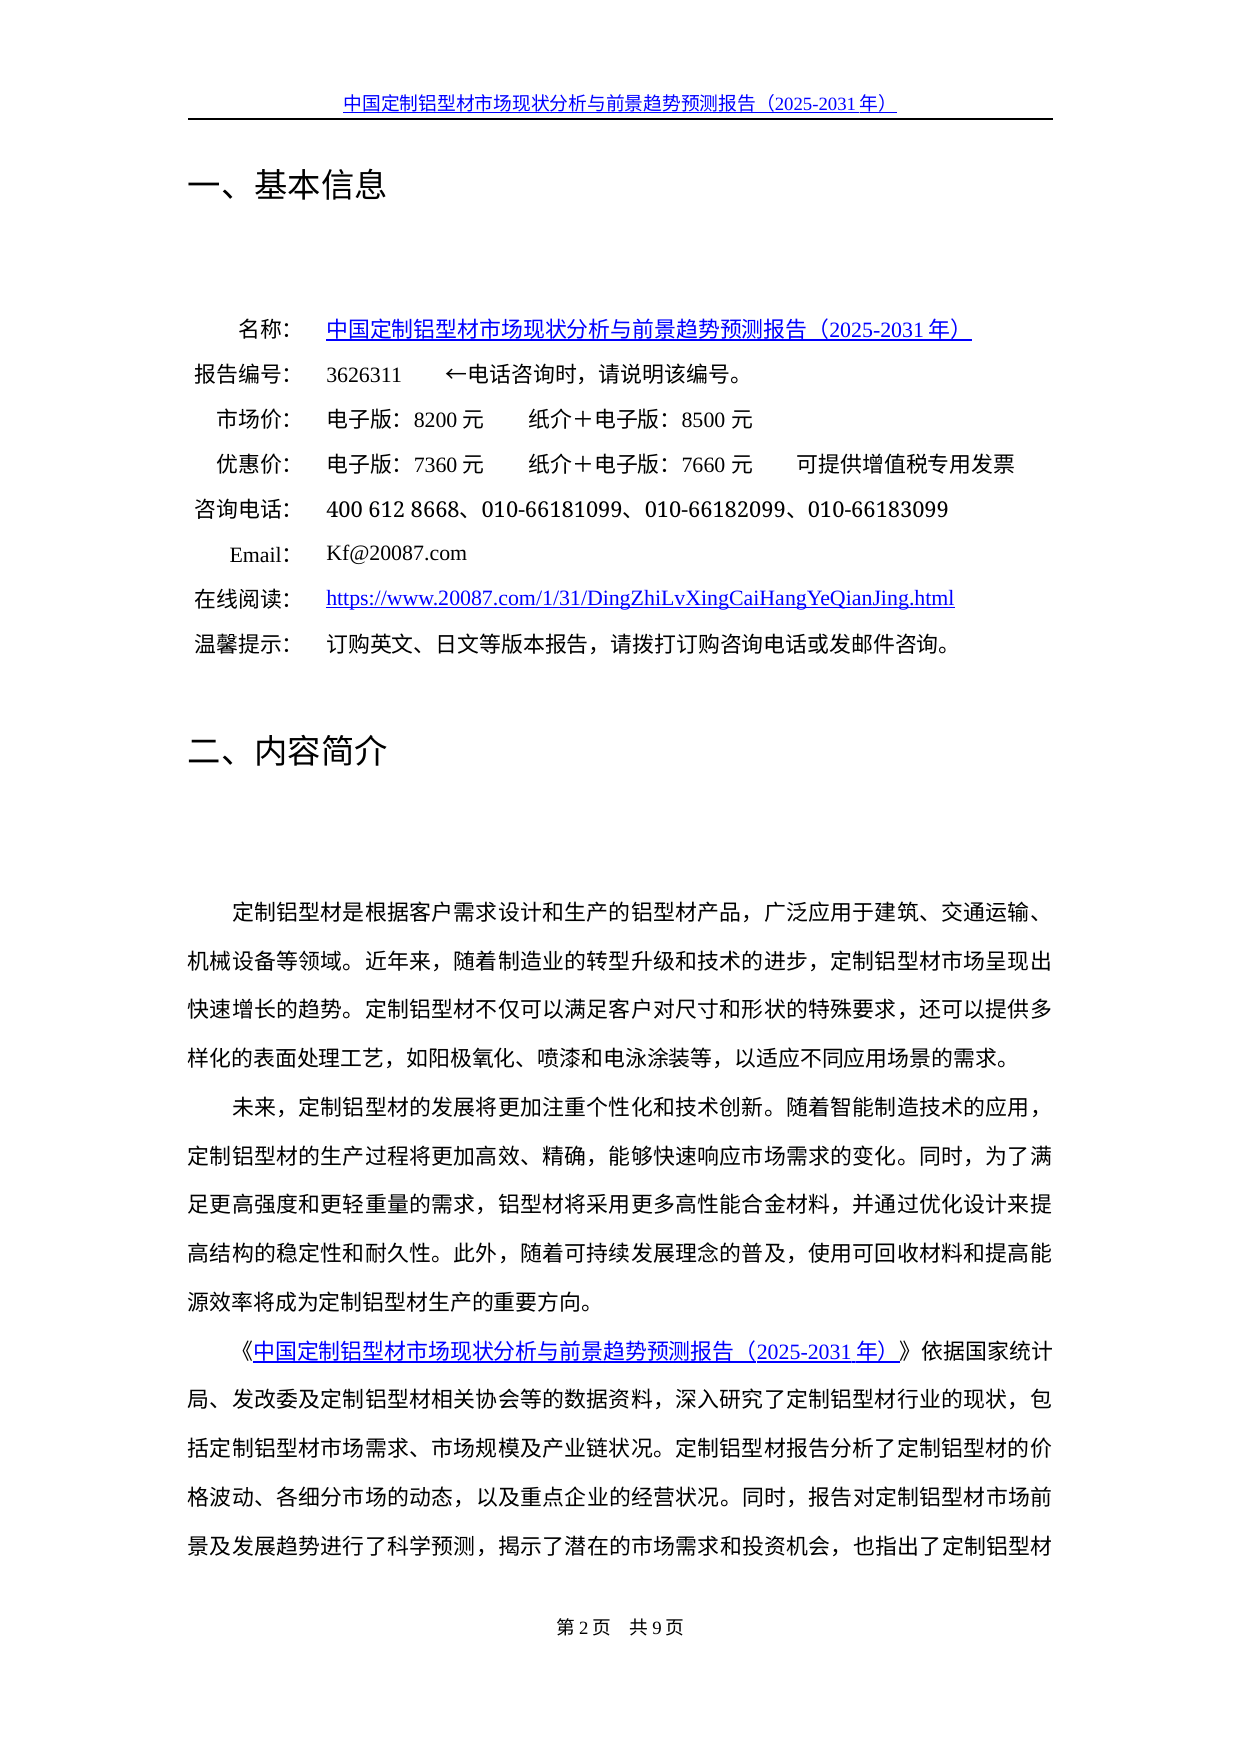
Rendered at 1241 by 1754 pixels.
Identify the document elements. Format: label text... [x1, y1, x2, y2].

table_cell 优惠价： [167, 447, 315, 492]
table_cell 咨询电话： [167, 492, 315, 537]
table_cell 400 612 8668、010-66181099、010-66182099、010-66183099 [315, 492, 1073, 537]
table_header 名称： [167, 312, 315, 357]
title 一、基本信息 [187, 150, 1053, 215]
table_cell 在线阅读： [167, 582, 315, 627]
table_cell Email： [167, 537, 315, 582]
table_cell 3626311 ←电话咨询时，请说明该编号。 [315, 357, 1073, 402]
table_cell 订购英文、日文等版本报告，请拨打订购咨询电话或发邮件咨询。 [315, 627, 1073, 672]
table_cell 温馨提示： [167, 627, 315, 672]
table_cell Kf@20087.com [315, 537, 1073, 582]
table_cell [315, 582, 1073, 627]
title 二、内容简介 [187, 717, 1053, 782]
table_cell 电子版：8200 元 纸介＋电子版：8500 元 [315, 402, 1073, 447]
table_cell 市场价： [167, 402, 315, 447]
table_header 中国定制铝型材市场现状分析与前景趋势预测报告（2025-2031年） [315, 312, 1073, 357]
table_cell 报告编号： [167, 357, 315, 402]
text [187, 894, 1053, 1561]
table_cell 电子版：7360 元 纸介＋电子版：7660 元 可提供增值税专用发票 [315, 447, 1073, 492]
